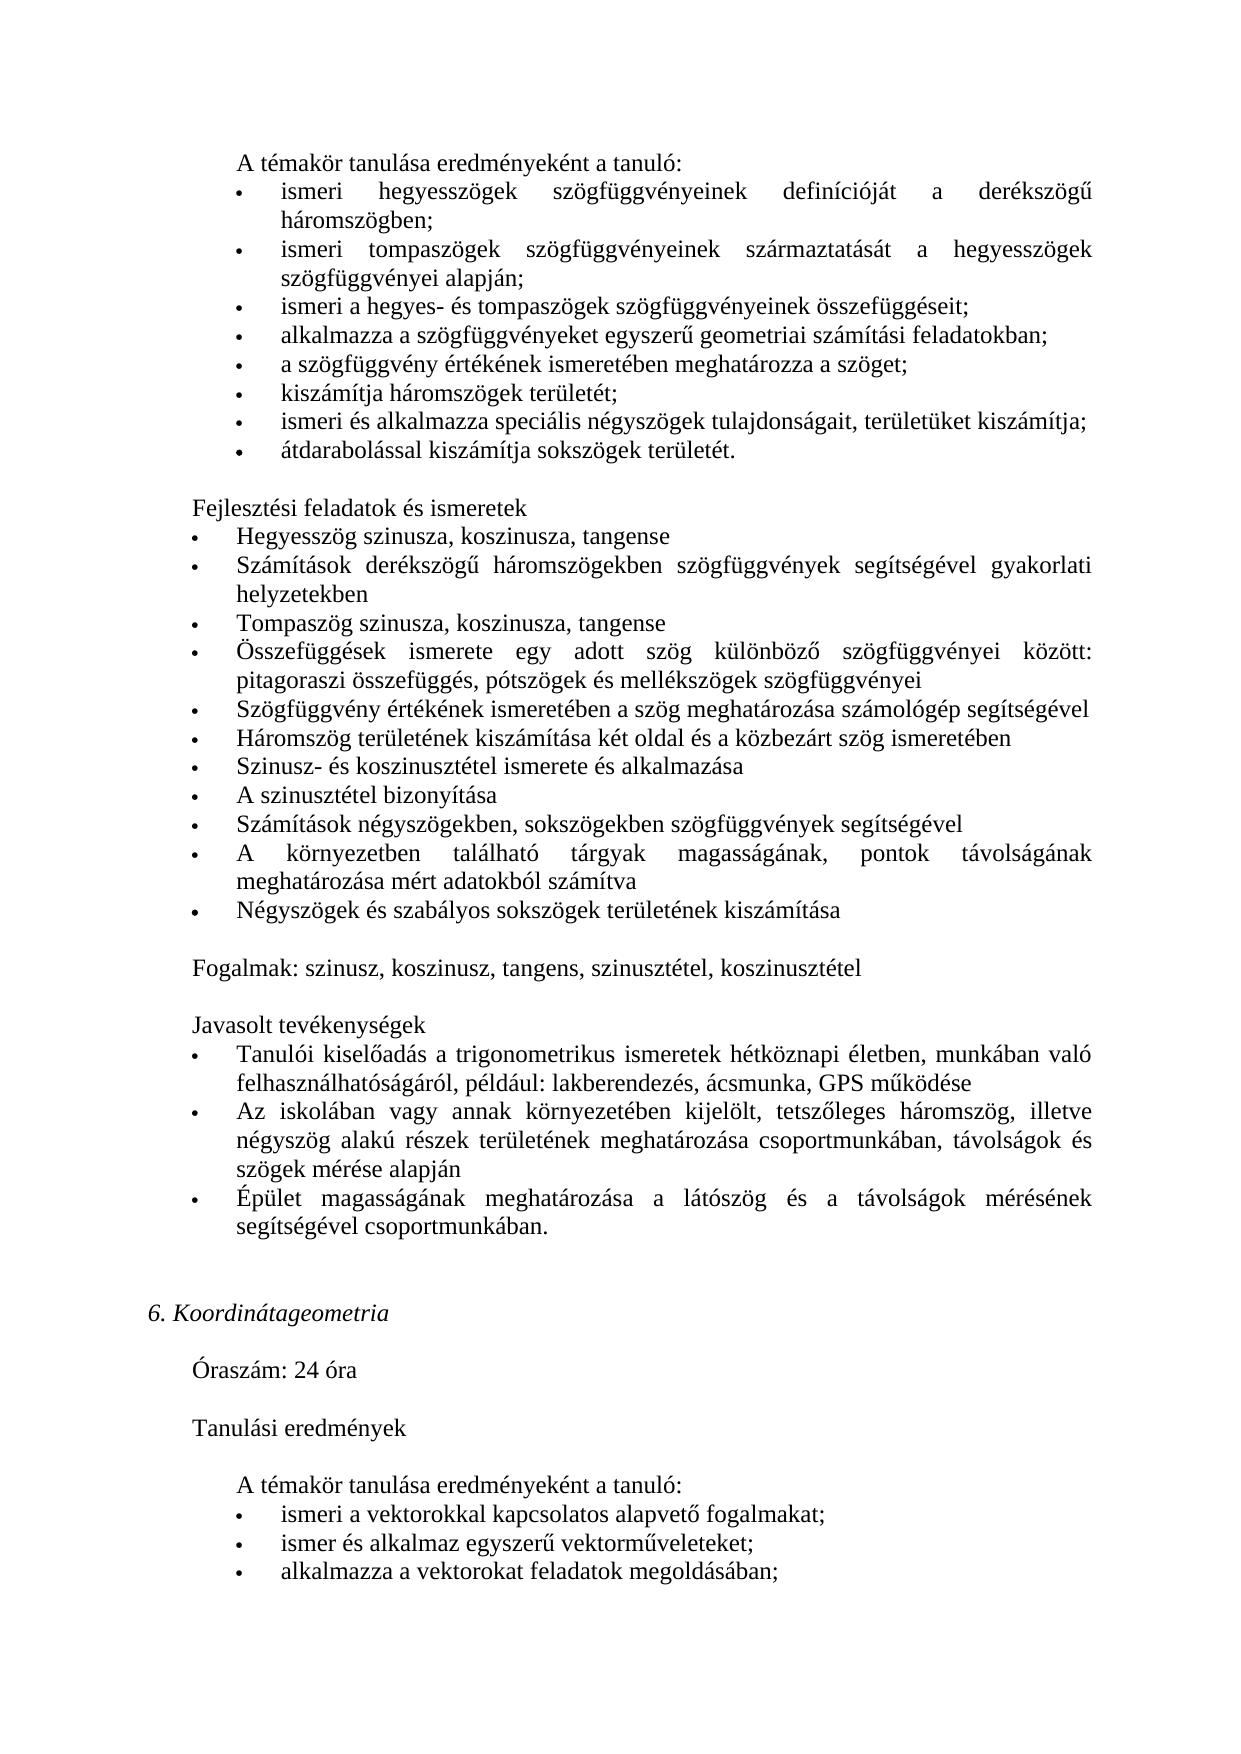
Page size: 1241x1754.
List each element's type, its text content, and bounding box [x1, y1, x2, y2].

text Óraszám: 24 óra [192, 1355, 1093, 1384]
list Számítások négyszögekben, sokszögekben szögfüggvények segítségével [192, 809, 1093, 838]
list ismer és alkalmaz egyszerű vektorműveleteket; [236, 1528, 1093, 1556]
list Háromszög területének kiszámítása két oldal és a közbezárt szög ismeretében [192, 723, 1093, 751]
text Javasolt tevékenységek [192, 1010, 1093, 1039]
list ismeri a hegyes- és tompaszögek szögfüggvényeinek összefüggéseit; [236, 291, 1093, 320]
list a szögfüggvény értékének ismeretében meghatározza a szöget; [236, 349, 1093, 378]
list Szinusz- és koszinusztétel ismerete és alkalmazása [192, 751, 1093, 780]
list kiszámítja háromszögek területét; [236, 378, 1093, 406]
list Összefüggések ismerete egy adott szög különböző szögfüggvényei között: pitagoraszi összefüggés, pótszögek és mellékszögek szögfüggvényei [192, 636, 1093, 694]
list A környezetben található tárgyak magasságának, pontok távolságának meghatározása mért adatokból számítva [192, 838, 1093, 895]
list alkalmazza a szögfüggvényeket egyszerű geometriai számítási feladatokban; [236, 320, 1093, 349]
list átdarabolással kiszámítja sokszögek területét. [236, 435, 1093, 464]
list Épület magasságának meghatározása a látószög és a távolságok mérésének segítségével csoportmunkában. [192, 1183, 1093, 1240]
list ismeri tompaszögek szögfüggvényeinek származtatását a hegyesszögek szögfüggvényei alapján; [236, 234, 1093, 291]
list A szinusztétel bizonyítása [192, 780, 1093, 809]
list Tanulói kiselőadás a trigonometrikus ismeretek hétköznapi életben, munkában való felhasználhatóságáról, például: lakberendezés, ácsmunka, GPS működése [192, 1039, 1093, 1096]
text A témakör tanulása eredményeként a tanuló: [236, 1470, 1093, 1499]
list alkalmazza a vektorokat feladatok megoldásában; [236, 1556, 1093, 1585]
list Tompaszög szinusza, koszinusza, tangense [192, 608, 1093, 636]
list Számítások derékszögű háromszögekben szögfüggvények segítségével gyakorlati helyzetekben [192, 550, 1093, 608]
text Fejlesztési feladatok és ismeretek [192, 493, 1093, 521]
text A témakör tanulása eredményeként a tanuló: [236, 148, 1093, 176]
list ismeri a vektorokkal kapcsolatos alapvető fogalmakat; [236, 1499, 1093, 1528]
list Szögfüggvény értékének ismeretében a szög meghatározása számológép segítségével [192, 694, 1093, 723]
list ismeri hegyesszögek szögfüggvényeinek definícióját a derékszögű háromszögben; [236, 176, 1093, 234]
list Hegyesszög szinusza, koszinusza, tangense [192, 521, 1093, 550]
text Fogalmak: szinusz, koszinusz, tangens, szinusztétel, koszinusztétel [192, 953, 1093, 981]
text 6. Koordinátageometria [148, 1298, 1093, 1326]
list Az iskolában vagy annak környezetében kijelölt, tetszőleges háromszög, illetve négyszög alakú részek területének meghatározása csoportmunkában, távolságok és szögek mérése alapján [192, 1096, 1093, 1183]
text Tanulási eredmények [192, 1413, 1093, 1441]
list ismeri és alkalmazza speciális négyszögek tulajdonságait, területüket kiszámítja; [236, 406, 1093, 435]
list Négyszögek és szabályos sokszögek területének kiszámítása [192, 895, 1093, 924]
